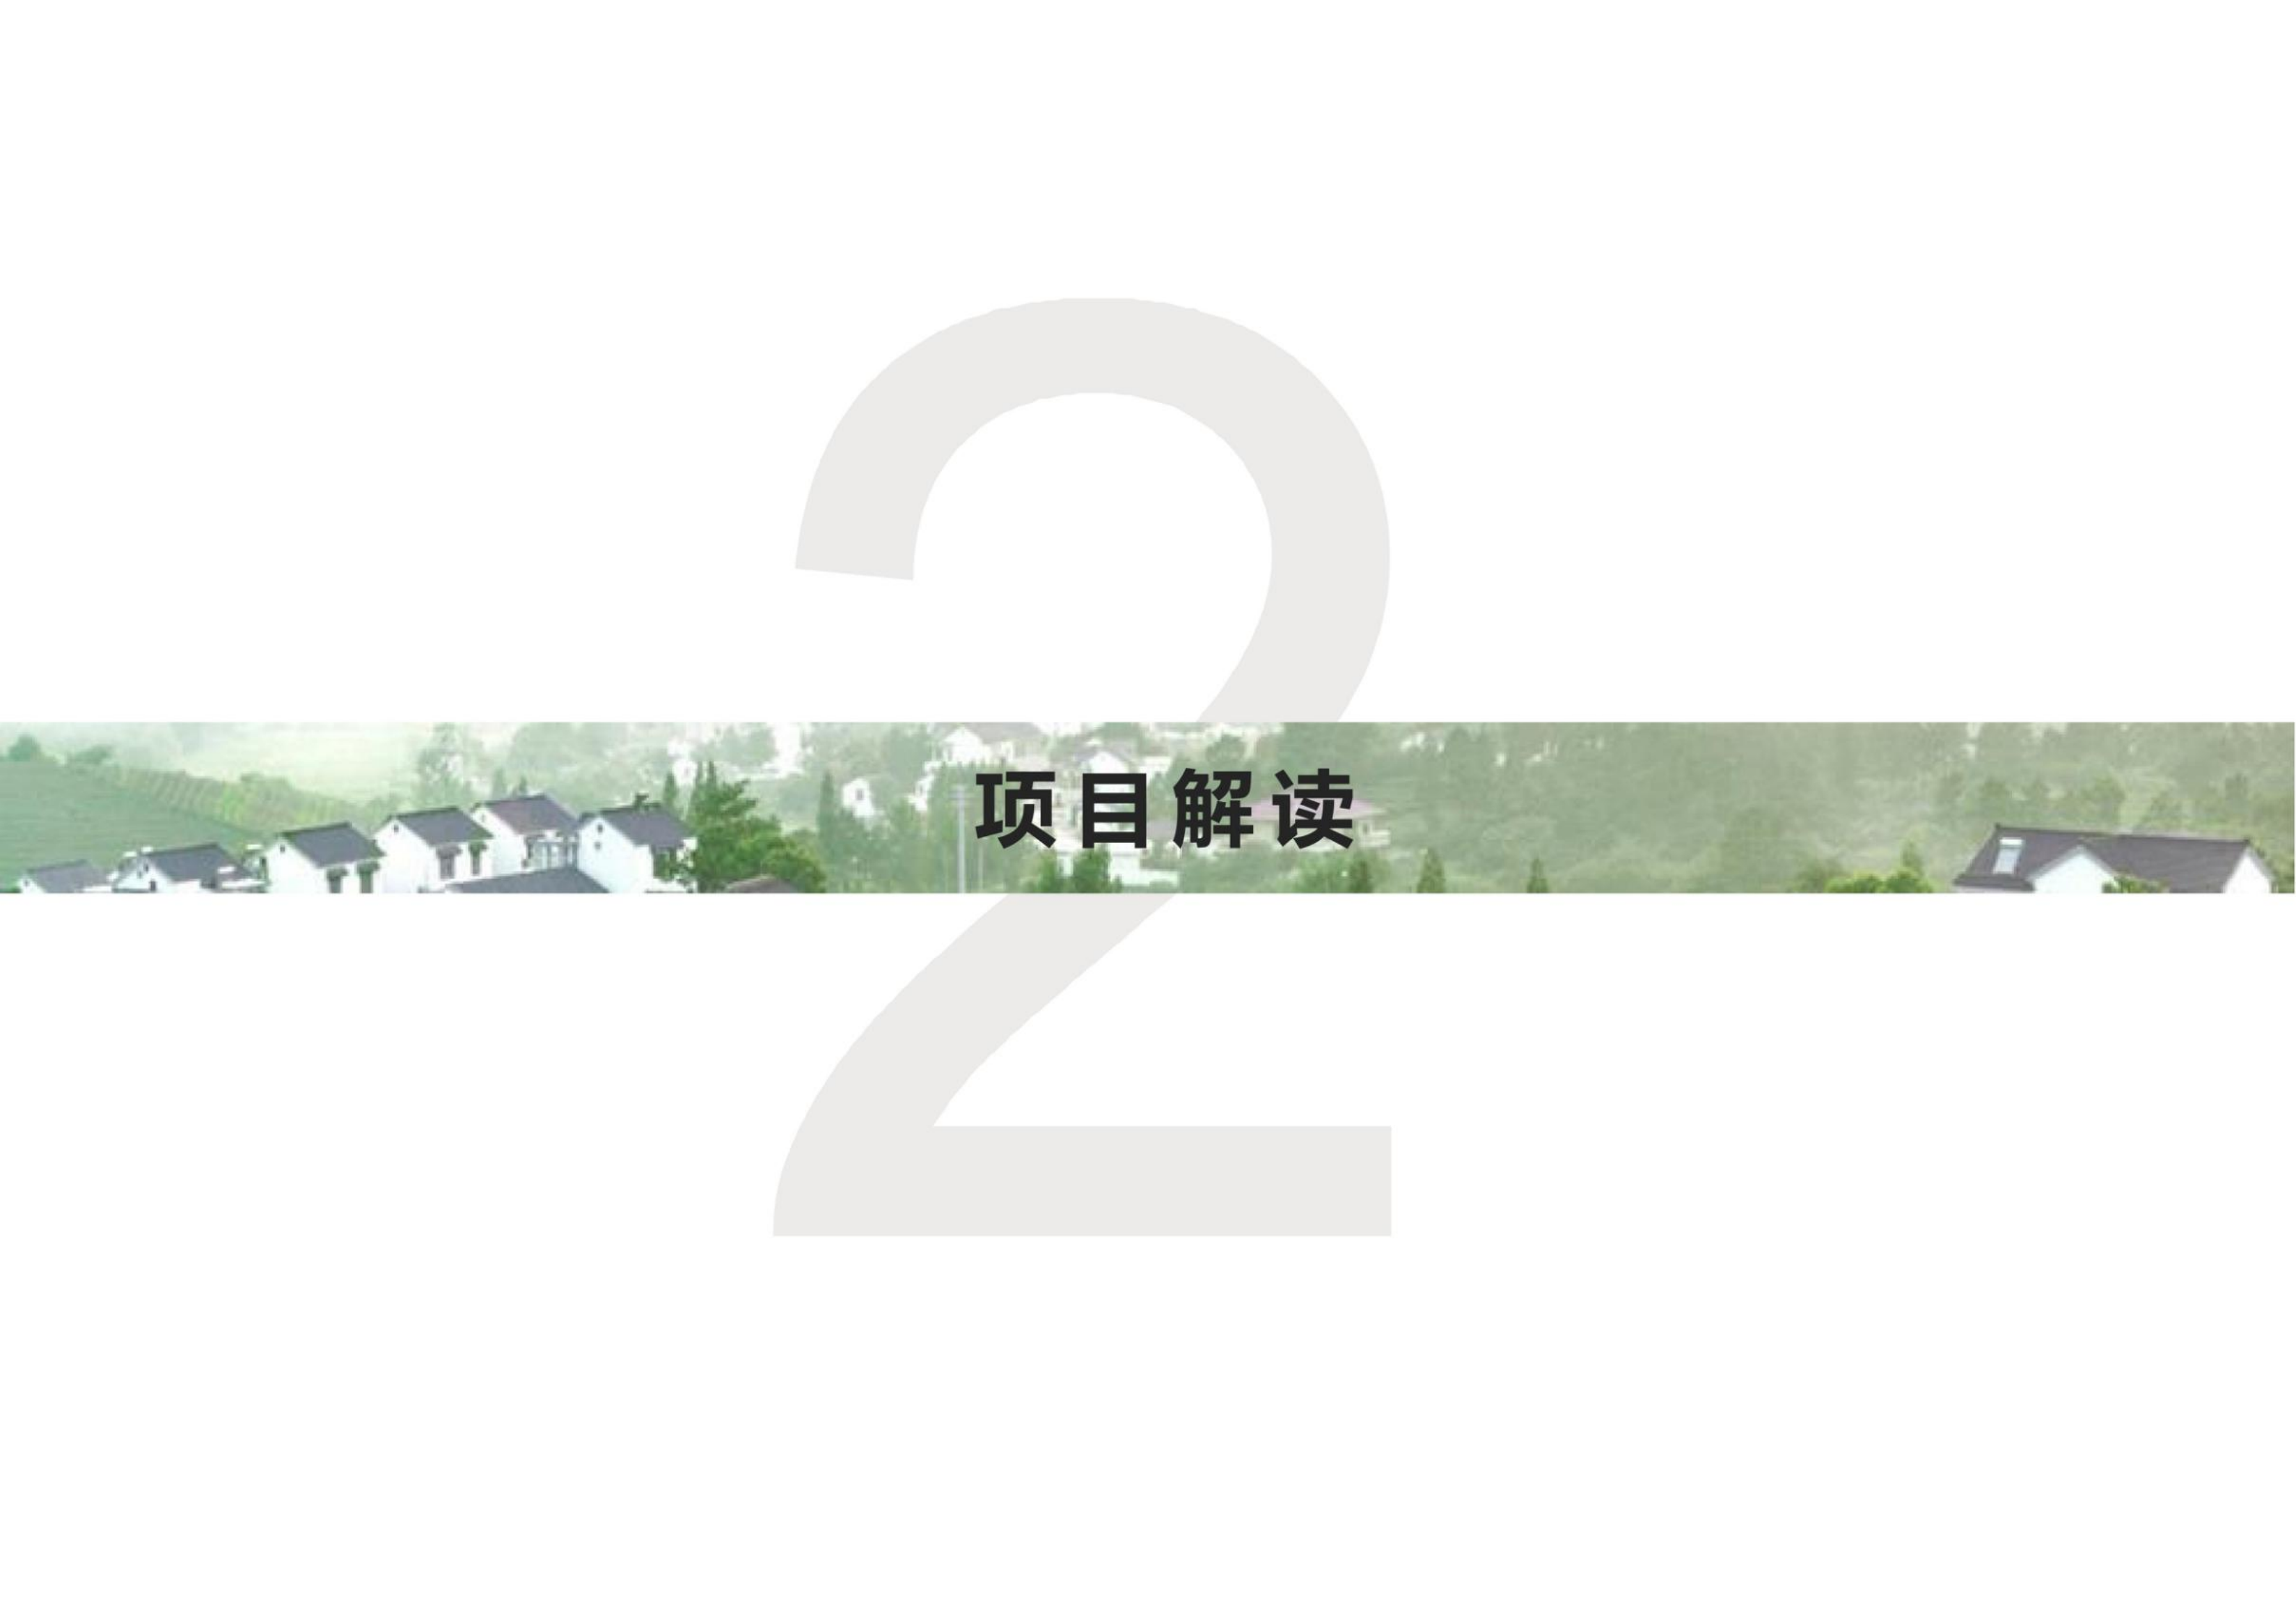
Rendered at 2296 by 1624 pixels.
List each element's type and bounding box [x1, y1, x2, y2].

picture [0, 297, 2296, 1238]
